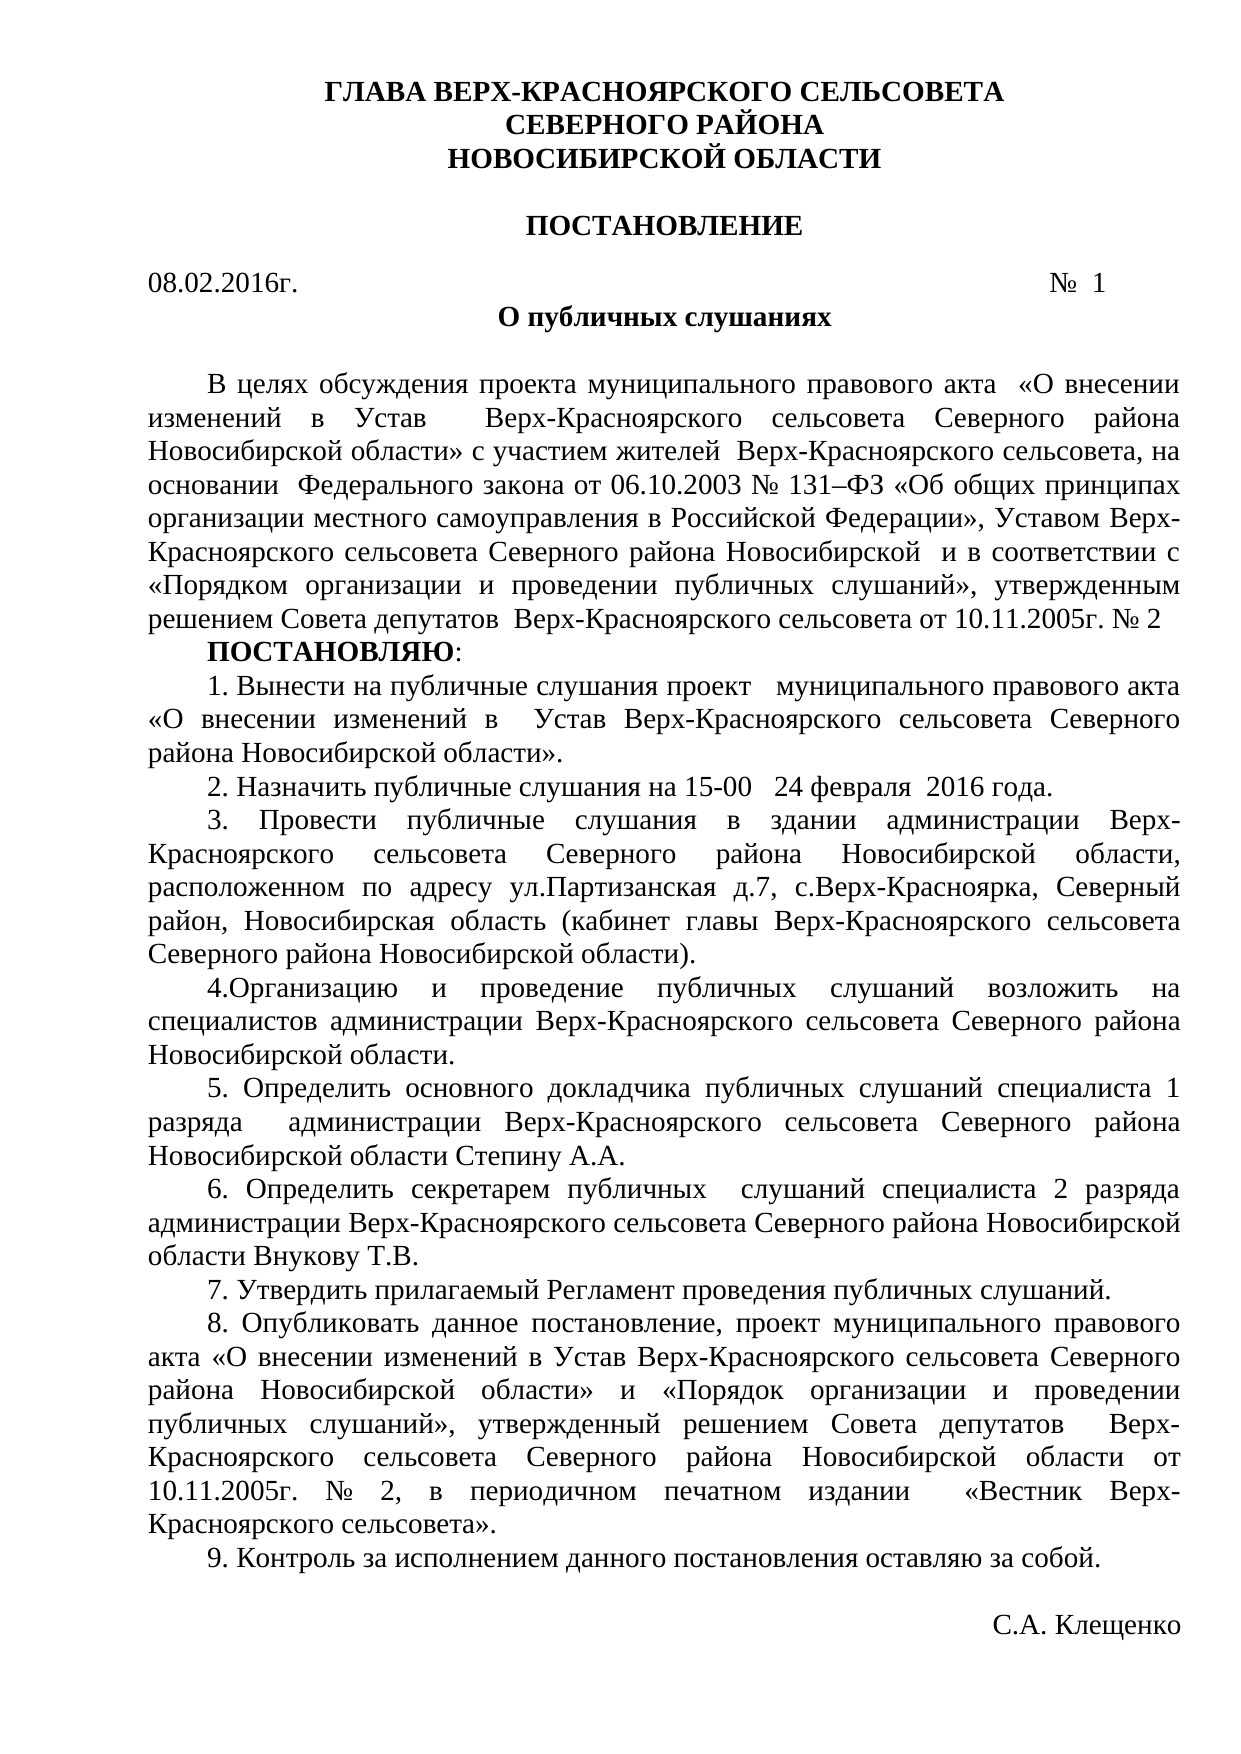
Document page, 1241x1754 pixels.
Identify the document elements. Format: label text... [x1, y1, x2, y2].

text 9. Контроль за исполнением данного постановления оставляю за собой. [148, 1540, 1181, 1574]
title СЕВЕРНОГО РАЙОНА [148, 107, 1181, 141]
text 8. Опубликовать данное постановление, проект муниципального правового акта «О внесении изменений в Устав Верх-Красноярского сельсовета Северного района Новосибирской области» и «Порядок организации и проведении публичных слушаний», утвержденный решением Совета депутатов Верх-Красноярского сельсовета Северного района Новосибирской области от 10.11.2005г. № 2, в периодичном печатном издании «Вестник Верх-Красноярского сельсовета». [148, 1305, 1181, 1540]
title ГЛАВА ВЕРХ-КРАСНОЯРСКОГО СЕЛЬСОВЕТА [148, 74, 1181, 107]
text О публичных слушаниях [148, 299, 1181, 333]
text В целях обсуждения проекта муниципального правового акта «О внесении изменений в Устав Верх-Красноярского сельсовета Северного района Новосибирской области» с участием жителей Верх-Красноярского сельсовета, на основании Федерального закона от 06.10.2003 № 131–ФЗ «Об общих принципах организации местного самоуправления в Российской Федерации», Уставом Верх-Красноярского сельсовета Северного района Новосибирской и в соответствии с «Порядком организации и проведении публичных слушаний», утвержденным решением Совета депутатов Верх-Красноярского сельсовета от 10.11.2005г. № 2 [148, 366, 1181, 634]
text 08.02.2016г. № 1 [148, 266, 1181, 299]
text 2. Назначить публичные слушания на 15-00 24 февраля 2016 года. [148, 769, 1181, 802]
text 6. Определить секретарем публичных слушаний специалиста 2 разряда администрации Верх-Красноярского сельсовета Северного района Новосибирской области Внукову Т.В. [148, 1171, 1181, 1272]
text 3. Провести публичные слушания в здании администрации Верх-Красноярского сельсовета Северного района Новосибирской области, расположенном по адресу ул.Партизанская д.7, с.Верх-Красноярка, Северный район, Новосибирская область (кабинет главы Верх-Красноярского сельсовета Северного района Новосибирской области). [148, 802, 1181, 970]
text 4.Организацию и проведение публичных слушаний возложить на специалистов администрации Верх-Красноярского сельсовета Северного района Новосибирской области. [148, 970, 1181, 1071]
title НОВОСИБИРСКОЙ ОБЛАСТИ [148, 141, 1181, 174]
text 7. Утвердить прилагаемый Регламент проведения публичных слушаний. [148, 1272, 1181, 1305]
title ПОСТАНОВЛЕНИЕ [148, 208, 1181, 242]
text 1. Вынести на публичные слушания проект муниципального правового акта «О внесении изменений в Устав Верх-Красноярского сельсовета Северного района Новосибирской области». [148, 668, 1181, 769]
text 5. Определить основного докладчика публичных слушаний специалиста 1 разряда администрации Верх-Красноярского сельсовета Северного района Новосибирской области Степину А.А. [148, 1071, 1181, 1171]
text С.А. Клещенко [148, 1607, 1181, 1641]
text ПОСТАНОВЛЯЮ: [148, 634, 1181, 668]
